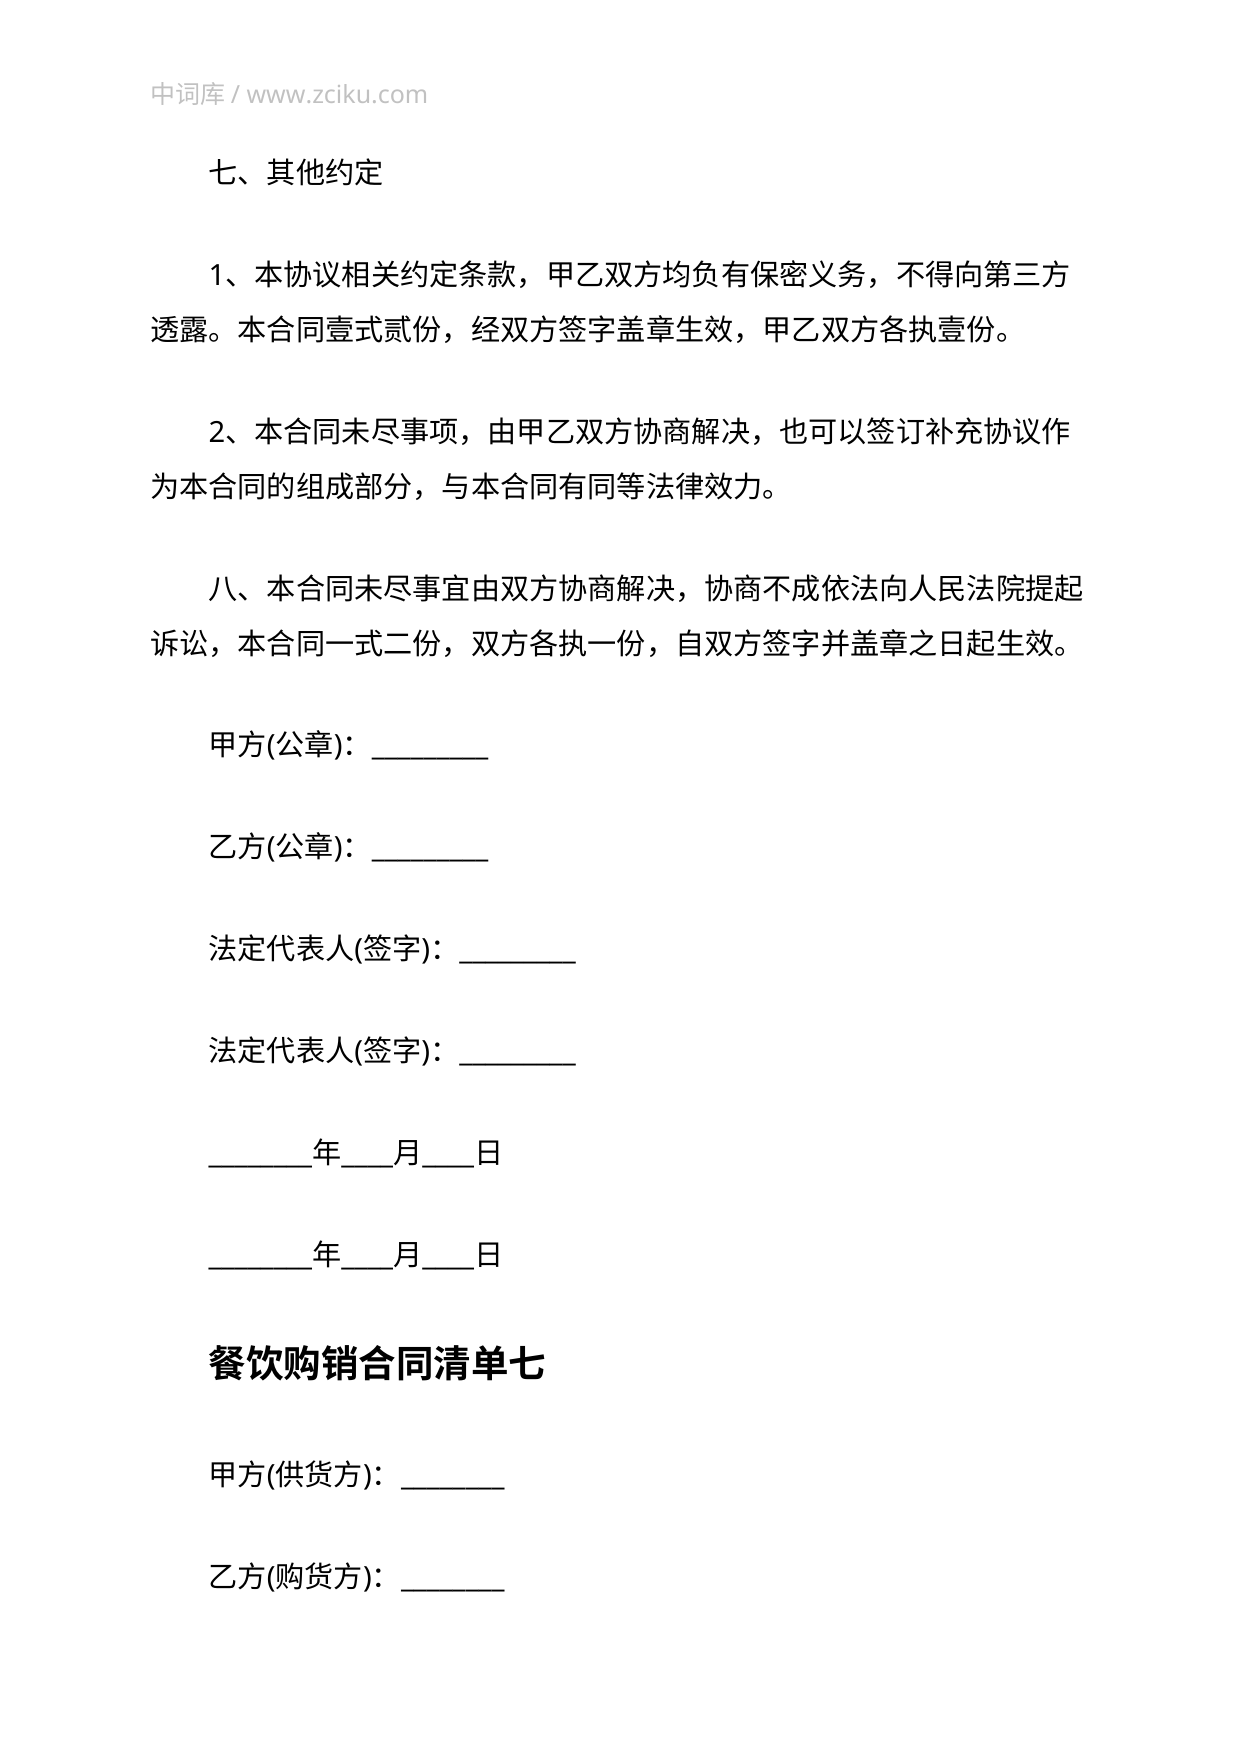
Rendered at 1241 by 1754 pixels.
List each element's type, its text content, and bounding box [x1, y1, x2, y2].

text ________年____月____日 [150, 1130, 1090, 1172]
text 乙方(购货方)：________ [150, 1553, 1090, 1596]
text 餐饮购销合同清单七 [150, 1334, 1090, 1388]
text 七、其他约定 [150, 150, 1090, 192]
text ________年____月____日 [150, 1232, 1090, 1274]
text 乙方(公章)：_________ [150, 824, 1090, 866]
text 2、本合同未尽事项，由甲乙双方协商解决，也可以签订补充协议作为本合同的组成部分，与本合同有同等法律效力。 [150, 408, 1090, 506]
text 1、本协议相关约定条款，甲乙双方均负有保密义务，不得向第三方透露。本合同壹式贰份，经双方签字盖章生效，甲乙双方各执壹份。 [150, 252, 1090, 349]
text 甲方(供货方)：________ [150, 1451, 1090, 1494]
text 法定代表人(签字)：_________ [150, 1028, 1090, 1070]
text 甲方(公章)：_________ [150, 722, 1090, 764]
text 法定代表人(签字)：_________ [150, 926, 1090, 968]
text 八、本合同未尽事宜由双方协商解决，协商不成依法向人民法院提起诉讼，本合同一式二份，双方各执一份，自双方签字并盖章之日起生效。 [150, 565, 1090, 662]
